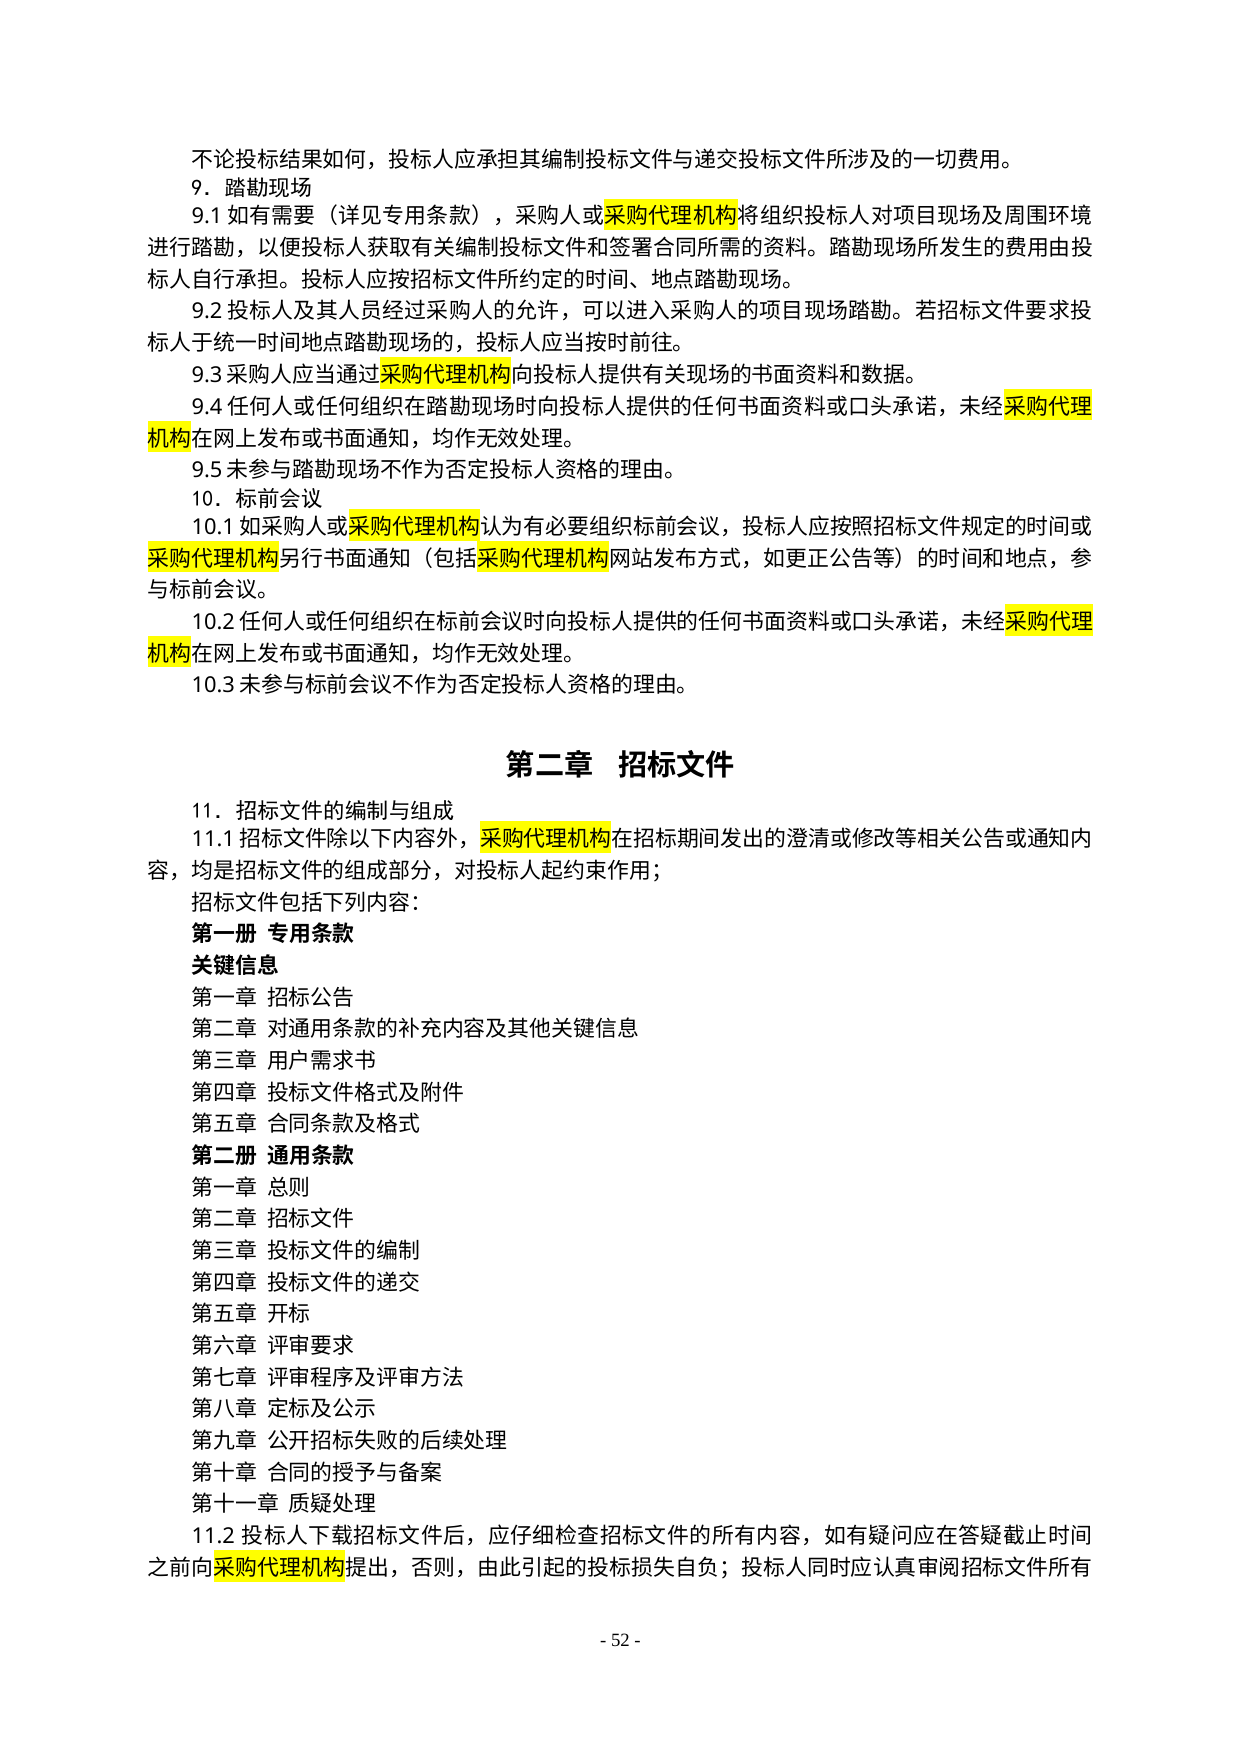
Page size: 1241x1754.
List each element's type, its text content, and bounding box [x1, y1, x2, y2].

text 第七章 评审程序及评审方法 [148, 1360, 1093, 1391]
text 第一章 招标公告 [148, 980, 1093, 1011]
text 第六章 评审要求 [148, 1328, 1093, 1360]
text 9.2投标人及其人员经过采购人的允许，可以进入采购人的项目现场踏勘。若招标文件要求投标人于统一时间地点踏勘现场的，投标人应当按时前往。 [148, 293, 1093, 357]
text 第五章 合同条款及格式 [148, 1106, 1093, 1138]
text 10．标前会议 [148, 484, 1093, 509]
text 第九章 公开招标失败的后续处理 [148, 1423, 1093, 1455]
text 第十一章 质疑处理 [148, 1486, 1093, 1518]
text 9.5未参与踏勘现场不作为否定投标人资格的理由。 [148, 452, 1093, 484]
text 第四章 投标文件格式及附件 [148, 1075, 1093, 1106]
text 9.1如有需要（详见专用条款），采购人或采购代理机构将组织投标人对项目现场及周围环境进行踏勘，以便投标人获取有关编制投标文件和签署合同所需的资料。踏勘现场所发生的费用由投标人自行承担。投标人应按招标文件所约定的时间、地点踏勘现场。 [148, 198, 1093, 293]
text 第五章 开标 [148, 1296, 1093, 1328]
text 11.1招标文件除以下内容外，采购代理机构在招标期间发出的澄清或修改等相关公告或通知内容，均是招标文件的组成部分，对投标人起约束作用； [148, 821, 1093, 885]
text 9.3采购人应当通过采购代理机构向投标人提供有关现场的书面资料和数据。 [148, 357, 380, 389]
text 9.3采购人应当通过采购代理机构向投标人提供有关现场的书面资料和数据。 [511, 357, 1093, 389]
text 10.3未参与标前会议不作为否定投标人资格的理由。 [148, 667, 1093, 699]
text 第一册 专用条款 [148, 916, 1093, 948]
text 第三章 用户需求书 [148, 1043, 1093, 1075]
text 第三章 投标文件的编制 [148, 1233, 1093, 1265]
text 第二册 通用条款 [148, 1138, 1093, 1170]
text 9.4任何人或任何组织在踏勘现场时向投标人提供的任何书面资料或口头承诺，未经采购代理机构在网上发布或书面通知，均作无效处理。 [148, 389, 1093, 452]
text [148, 1518, 1093, 1582]
text 9．踏勘现场 [148, 173, 1093, 198]
text 第二章 招标文件 [148, 1201, 1093, 1233]
text 第一章 总则 [148, 1170, 1093, 1201]
text 10.1如采购人或采购代理机构认为有必要组织标前会议，投标人应按照招标文件规定的时间或采购代理机构另行书面通知（包括采购代理机构网站发布方式，如更正公告等）的时间和地点，参与标前会议。 [148, 509, 1093, 604]
text 10.2任何人或任何组织在标前会议时向投标人提供的任何书面资料或口头承诺，未经采购代理机构在网上发布或书面通知，均作无效处理。 [148, 604, 1093, 667]
text 第二章 对通用条款的补充内容及其他关键信息 [148, 1011, 1093, 1043]
text 第四章 投标文件的递交 [148, 1265, 1093, 1296]
text 关键信息 [148, 948, 1093, 980]
text 第八章 定标及公示 [148, 1391, 1093, 1423]
text 招标文件包括下列内容： [148, 885, 1093, 916]
text 11．招标文件的编制与组成 [148, 796, 1093, 821]
list 招标文件 [148, 742, 1093, 784]
text 第十章 合同的授予与备案 [148, 1455, 1093, 1486]
text 不论投标结果如何，投标人应承担其编制投标文件与递交投标文件所涉及的一切费用。 [148, 142, 1093, 173]
